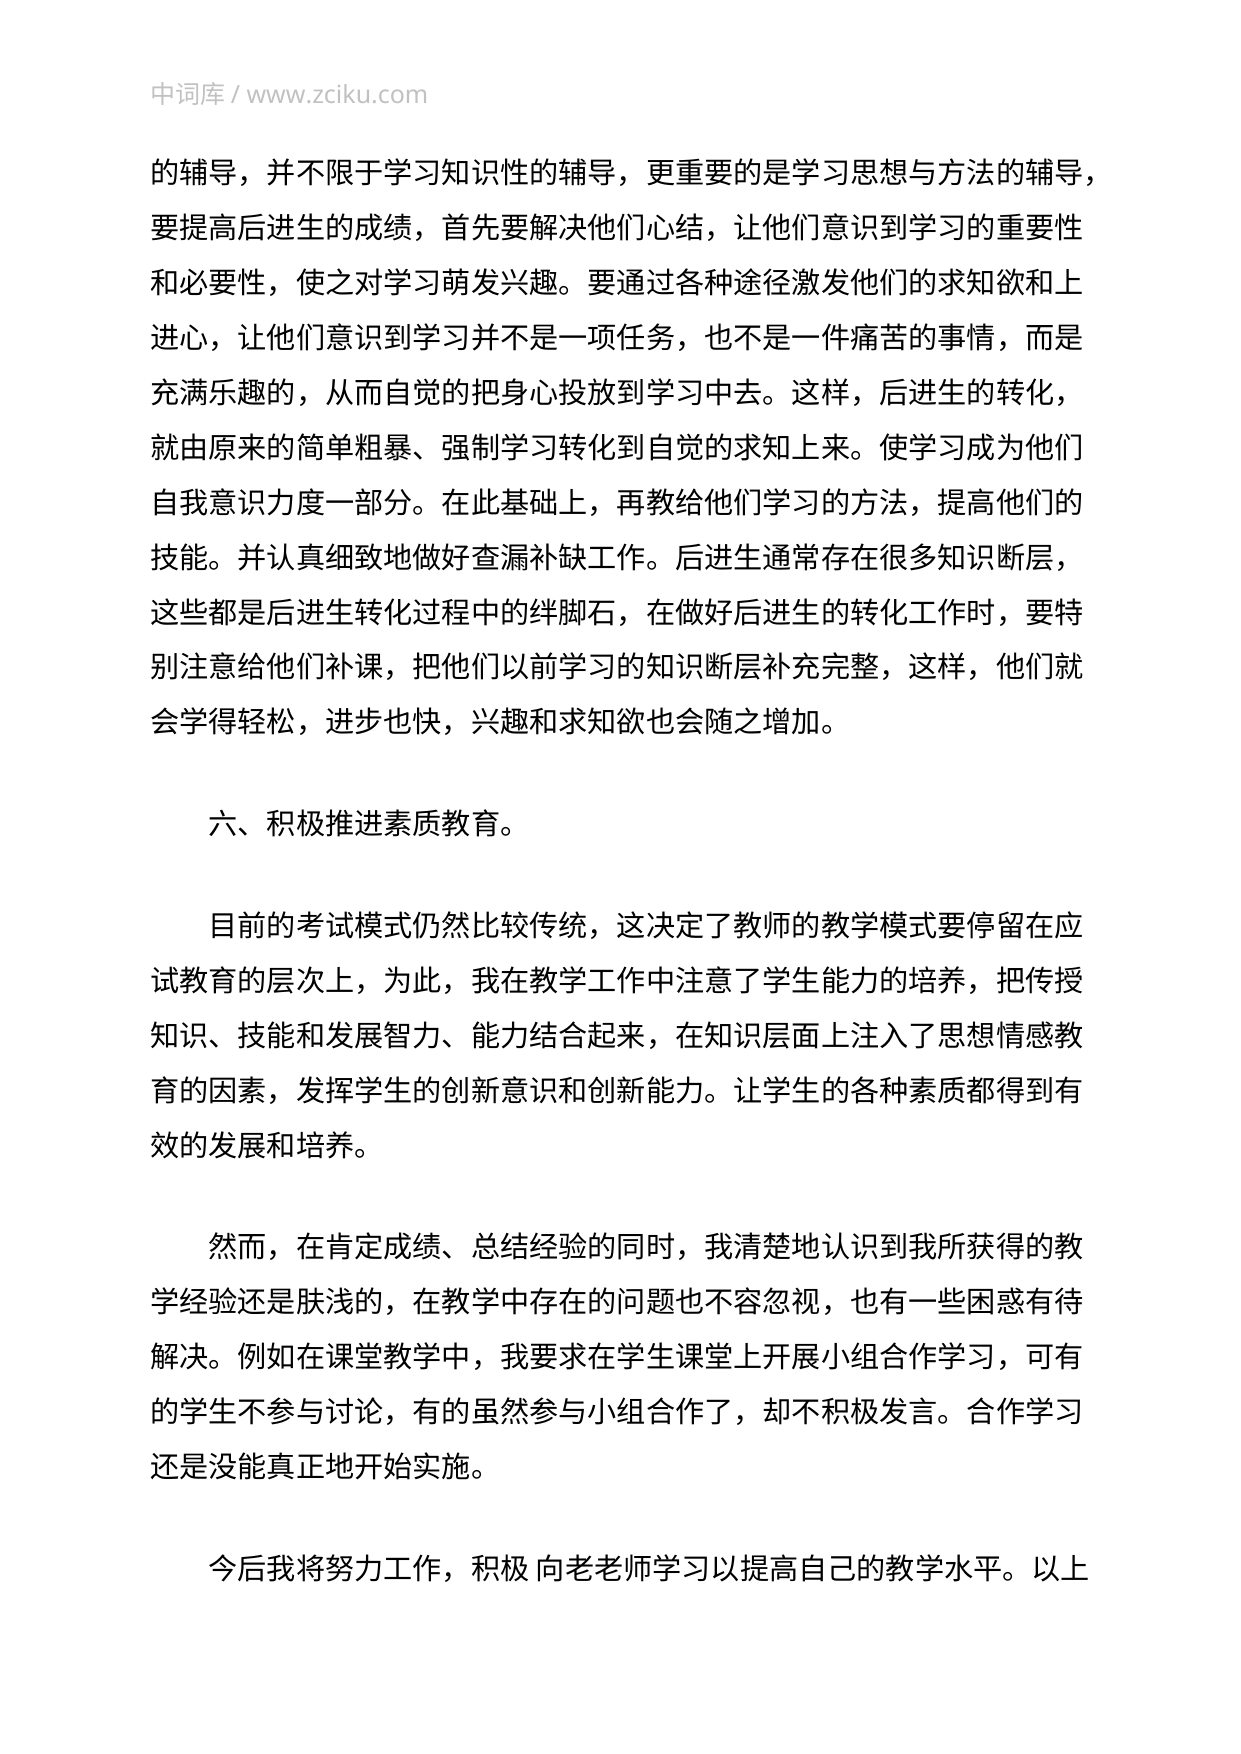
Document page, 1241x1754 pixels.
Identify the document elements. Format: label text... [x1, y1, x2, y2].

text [150, 150, 1090, 741]
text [150, 1545, 1090, 1587]
text 目前的考试模式仍然比较传统，这决定了教师的教学模式要停留在应试教育的层次上，为此，我在教学工作中注意了学生能力的培养，把传授知识、技能和发展智力、能力结合起来，在知识层面上注入了思想情感教育的因素，发挥学生的创新意识和创新能力。让学生的各种素质都得到有效的发展和培养。 [150, 902, 1090, 1164]
text 六、积极推进素质教育。 [150, 801, 1090, 843]
text 然而，在肯定成绩、总结经验的同时，我清楚地认识到我所获得的教学经验还是肤浅的，在教学中存在的问题也不容忽视，也有一些困惑有待解决。例如在课堂教学中，我要求在学生课堂上开展小组合作学习，可有的学生不参与讨论，有的虽然参与小组合作了，却不积极发言。合作学习还是没能真正地开始实施。 [150, 1224, 1090, 1486]
